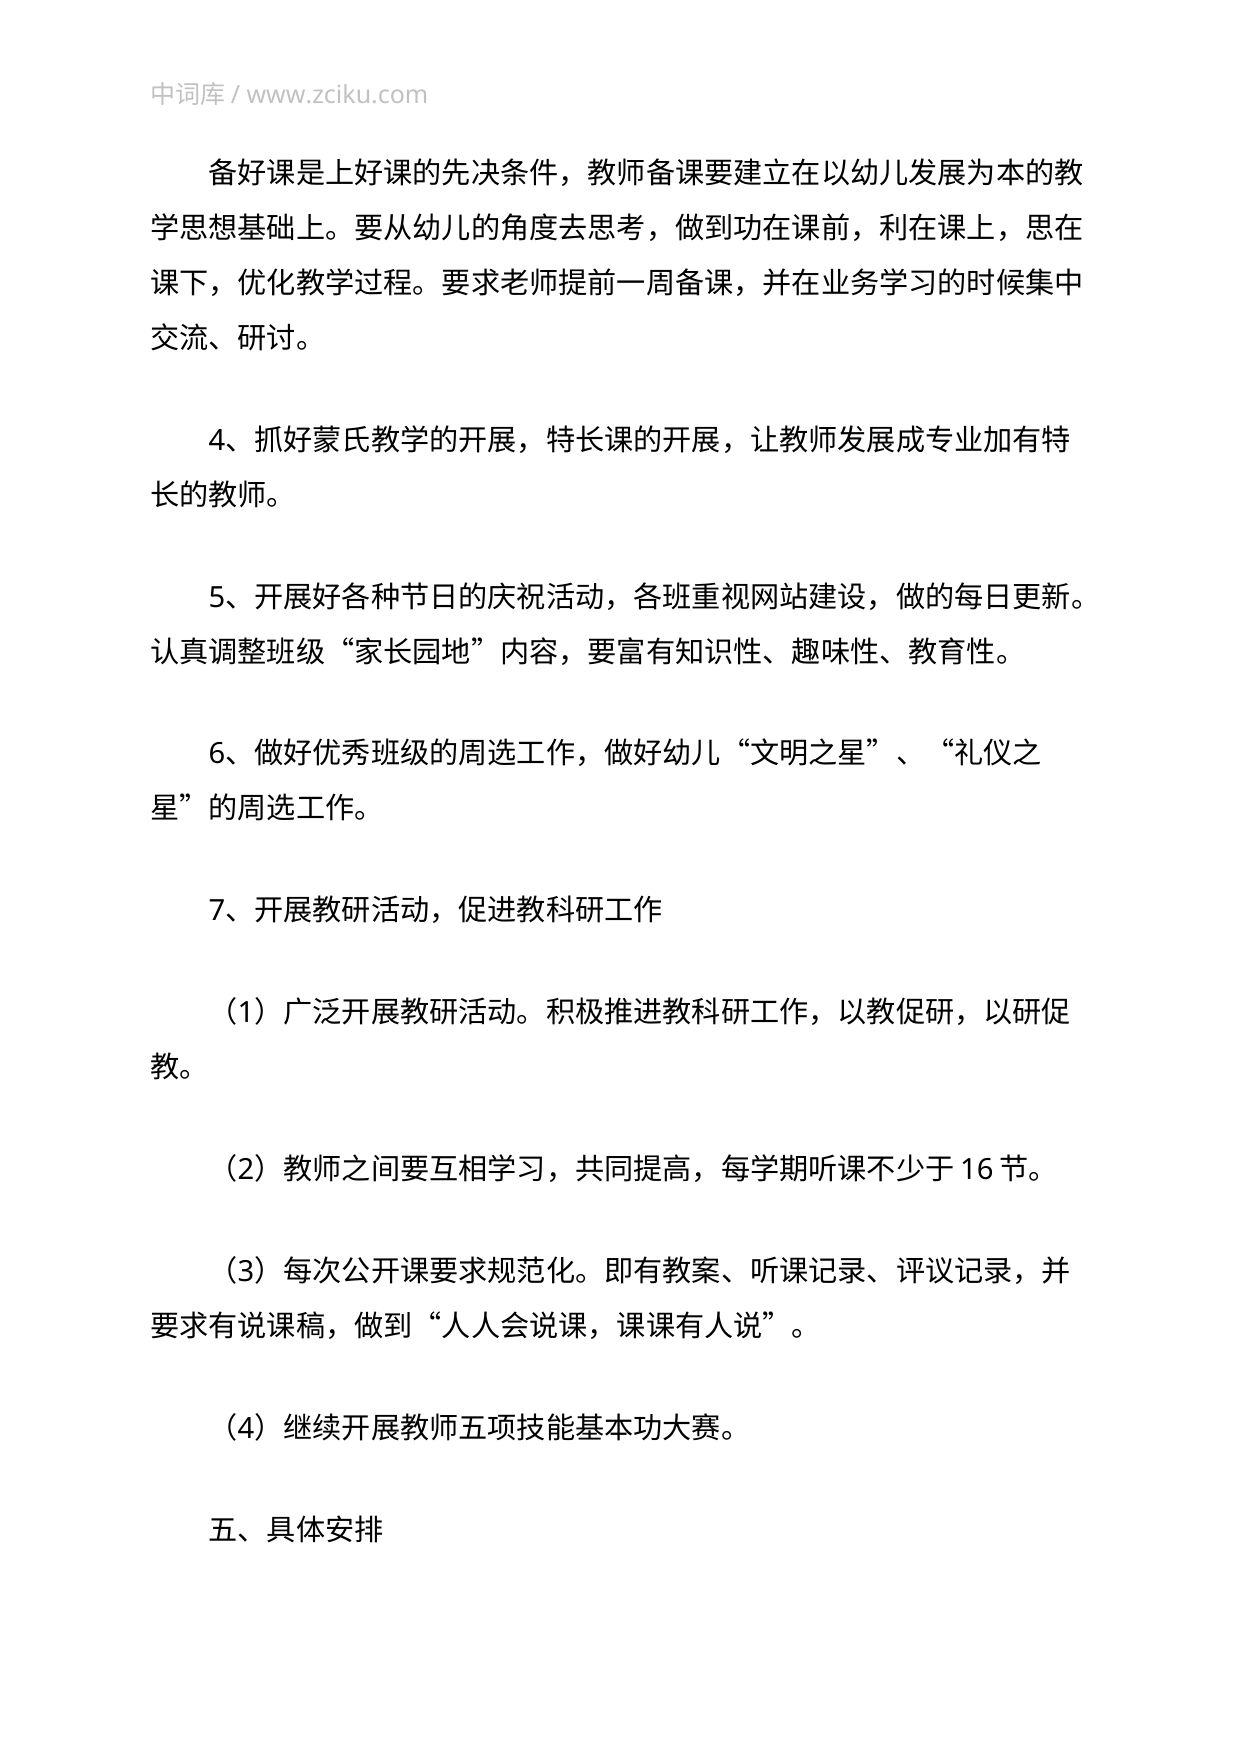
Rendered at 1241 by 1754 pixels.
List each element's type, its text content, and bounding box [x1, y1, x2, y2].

text 5、开展好各种节日的庆祝活动，各班重视网站建设，做的每日更新。认真调整班级“家长园地”内容，要富有知识性、趣味性、教育性。 [150, 573, 1090, 671]
text 备好课是上好课的先决条件，教师备课要建立在以幼儿发展为本的教学思想基础上。要从幼儿的角度去思考，做到功在课前，利在课上，思在课下，优化教学过程。要求老师提前一周备课，并在业务学习的时候集中交流、研讨。 [150, 150, 1090, 357]
text 4、抓好蒙氏教学的开展，特长课的开展，让教师发展成专业加有特长的教师。 [150, 416, 1090, 514]
text （2）教师之间要互相学习，共同提高，每学期听课不少于16节。 [150, 1146, 1090, 1188]
text （4）继续开展教师五项技能基本功大赛。 [150, 1404, 1090, 1447]
text （3）每次公开课要求规范化。即有教案、听课记录、评议记录，并要求有说课稿，做到“人人会说课，课课有人说”。 [150, 1247, 1090, 1345]
text （1）广泛开展教研活动。积极推进教科研工作，以教促研，以研促教。 [150, 989, 1090, 1086]
text 6、做好优秀班级的周选工作，做好幼儿“文明之星”、“礼仪之星”的周选工作。 [150, 730, 1090, 827]
text 五、具体安排 [150, 1506, 1090, 1548]
text 7、开展教研活动，促进教科研工作 [150, 887, 1090, 929]
